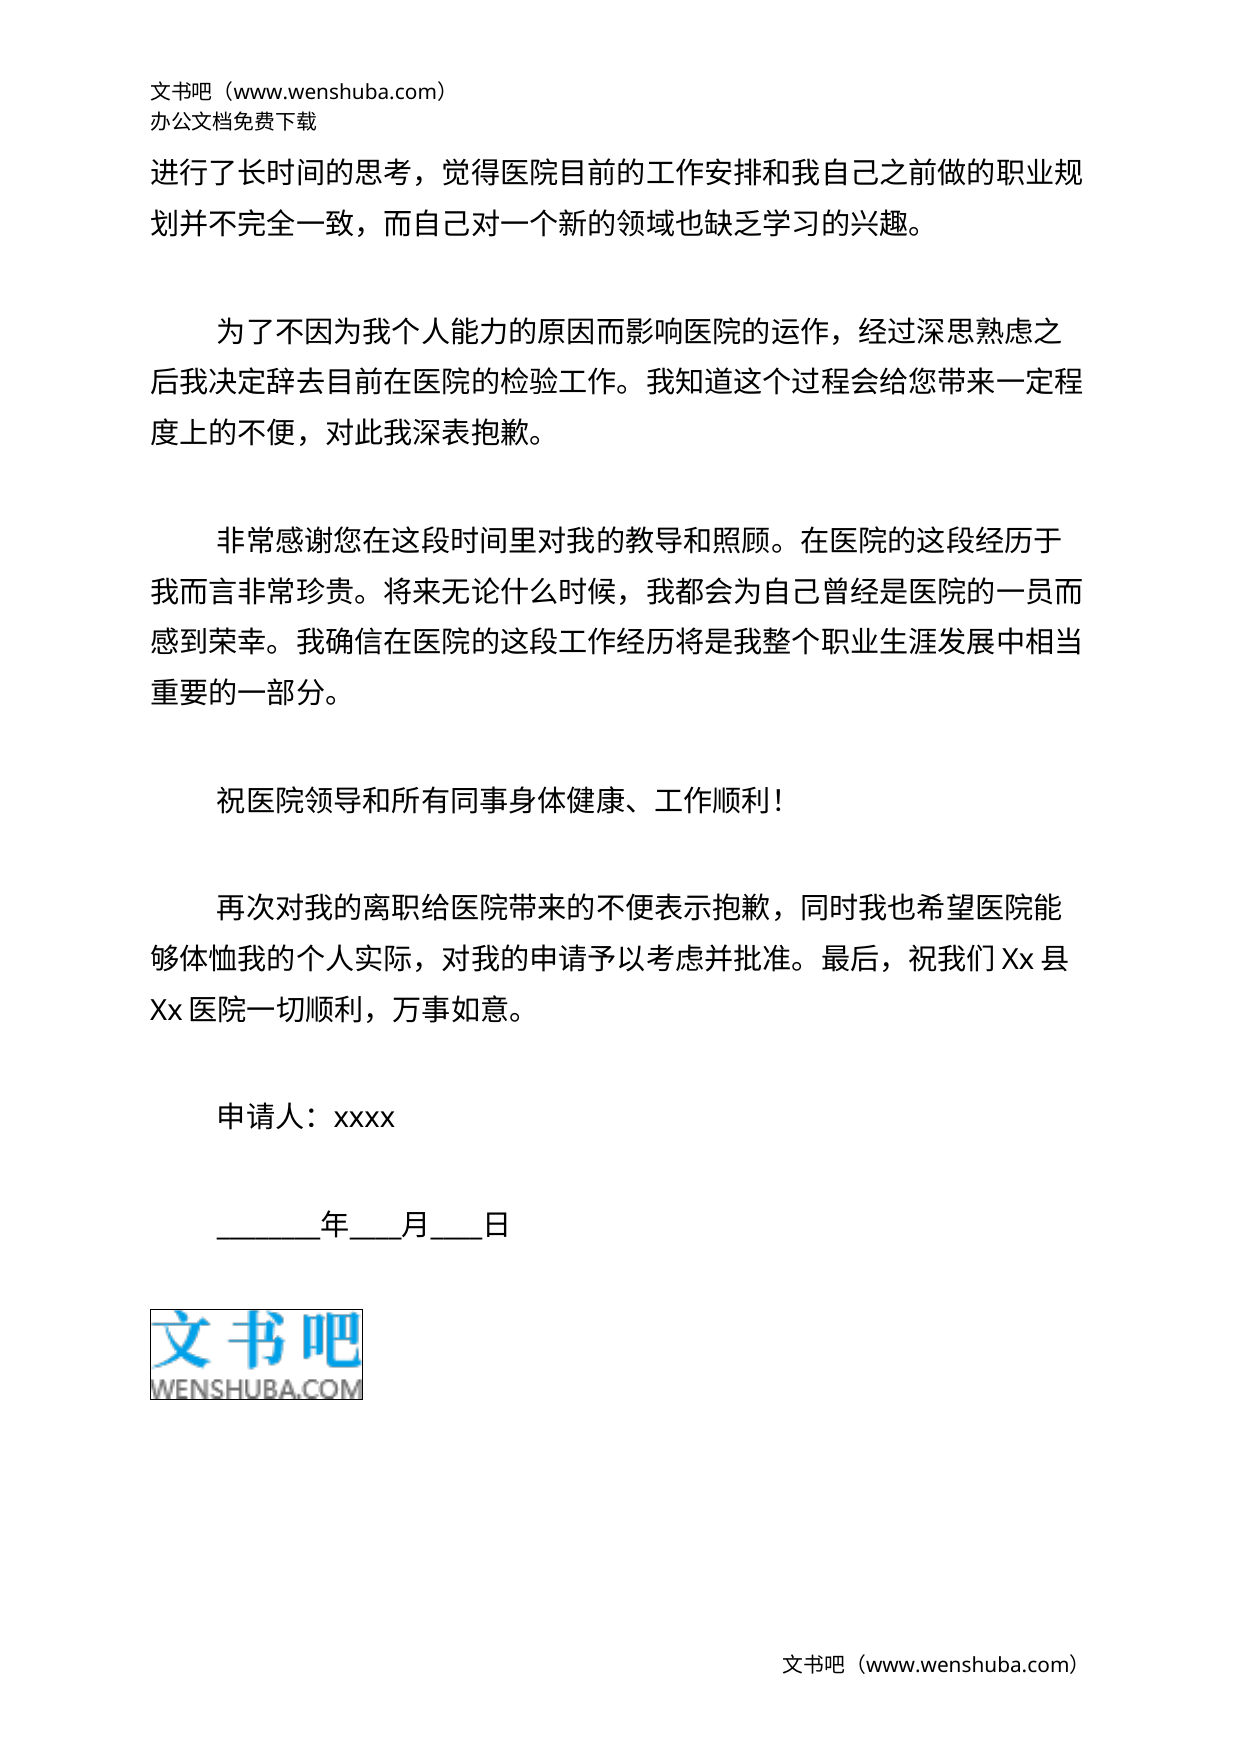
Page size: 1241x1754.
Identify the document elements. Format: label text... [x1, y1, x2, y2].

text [150, 150, 1090, 243]
picture [151, 1310, 362, 1399]
text 申请人：xxxx [150, 1094, 1090, 1136]
text 祝医院领导和所有同事身体健康、工作顺利！ [150, 777, 1090, 819]
text 再次对我的离职给医院带来的不便表示抱歉，同时我也希望医院能够体恤我的个人实际，对我的申请予以考虑并批准。最后，祝我们Xx县Xx医院一切顺利，万事如意。 [150, 885, 1090, 1029]
text ________年____月____日 [150, 1202, 1090, 1244]
text 为了不因为我个人能力的原因而影响医院的运作，经过深思熟虑之后我决定辞去目前在医院的检验工作。我知道这个过程会给您带来一定程度上的不便，对此我深表抱歉。 [150, 308, 1090, 452]
text 非常感谢您在这段时间里对我的教导和照顾。在医院的这段经历于我而言非常珍贵。将来无论什么时候，我都会为自己曾经是医院的一员而感到荣幸。我确信在医院的这段工作经历将是我整个职业生涯发展中相当重要的一部分。 [150, 517, 1090, 712]
